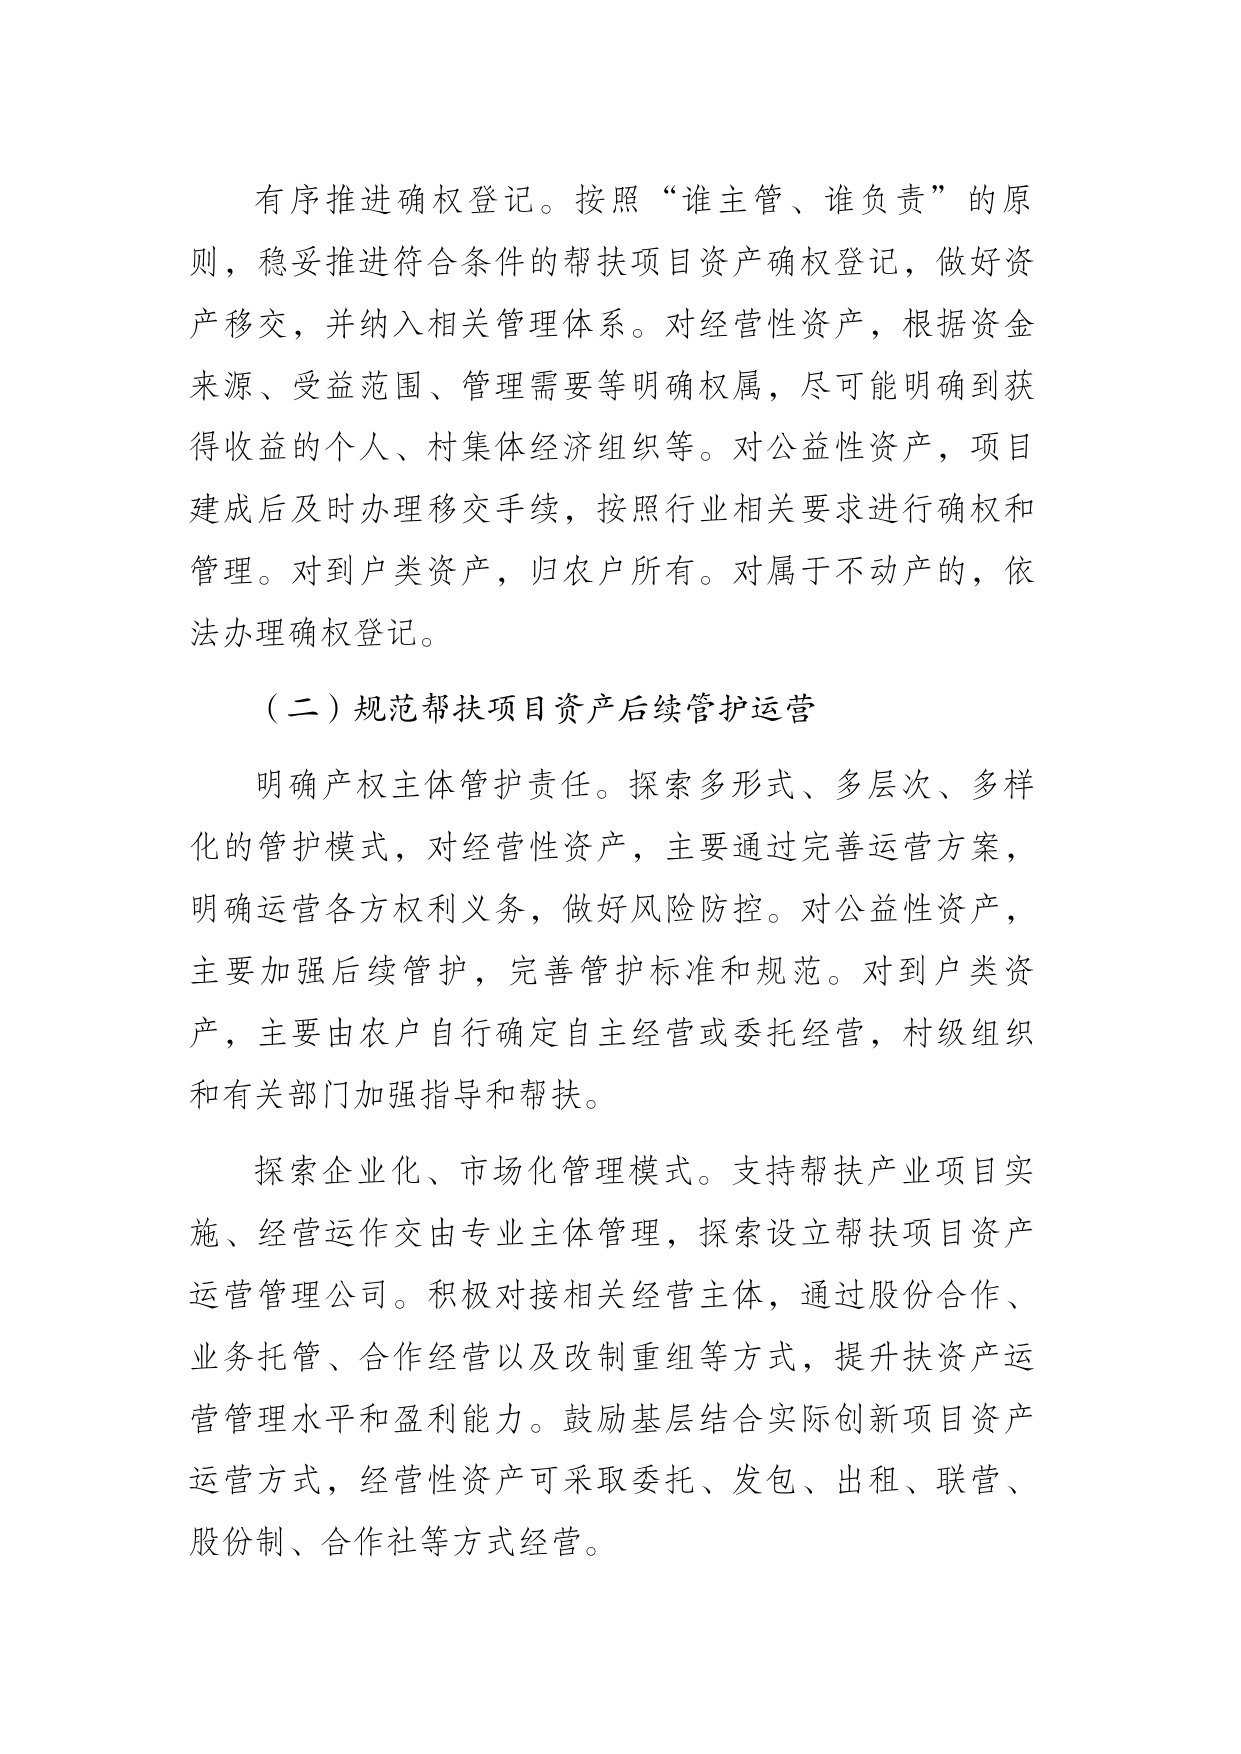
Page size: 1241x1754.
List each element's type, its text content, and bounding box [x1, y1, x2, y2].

text （二）规范帮扶项目资产后续管护运营 [187, 671, 1053, 733]
text 明确产权主体管护责任。探索多形式、多层次、多样化的管护模式，对经营性资产，主要通过完善运营方案，明确运营各方权利义务，做好风险防控。对公益性资产，主要加强后续管护，完善管护标准和规范。对到户类资产，主要由农户自行确定自主经营或委托经营，村级组织和有关部门加强指导和帮扶。 [188, 747, 1036, 1119]
text 有序推进确权登记。按照“谁主管、谁负责”的原则，稳妥推进符合条件的帮扶项目资产确权登记，做好资产移交，并纳入相关管理体系。对经营性资产，根据资金来源、受益范围、管理需要等明确权属，尽可能明确到获得收益的个人、村集体经济组织等。对公益性资产，项目建成后及时办理移交手续，按照行业相关要求进行确权和管理。对到户类资产，归农户所有。对属于不动产的，依法办理确权登记。 [188, 162, 1036, 657]
text 探索企业化、市场化管理模式。支持帮扶产业项目实施、经营运作交由专业主体管理，探索设立帮扶项目资产运营管理公司。积极对接相关经营主体，通过股份合作、业务托管、合作经营以及改制重组等方式，提升扶资产运营管理水平和盈利能力。鼓励基层结合实际创新项目资产运营方式，经营性资产可采取委托、发包、出租、联营、股份制、合作社等方式经营。 [188, 1133, 1036, 1566]
